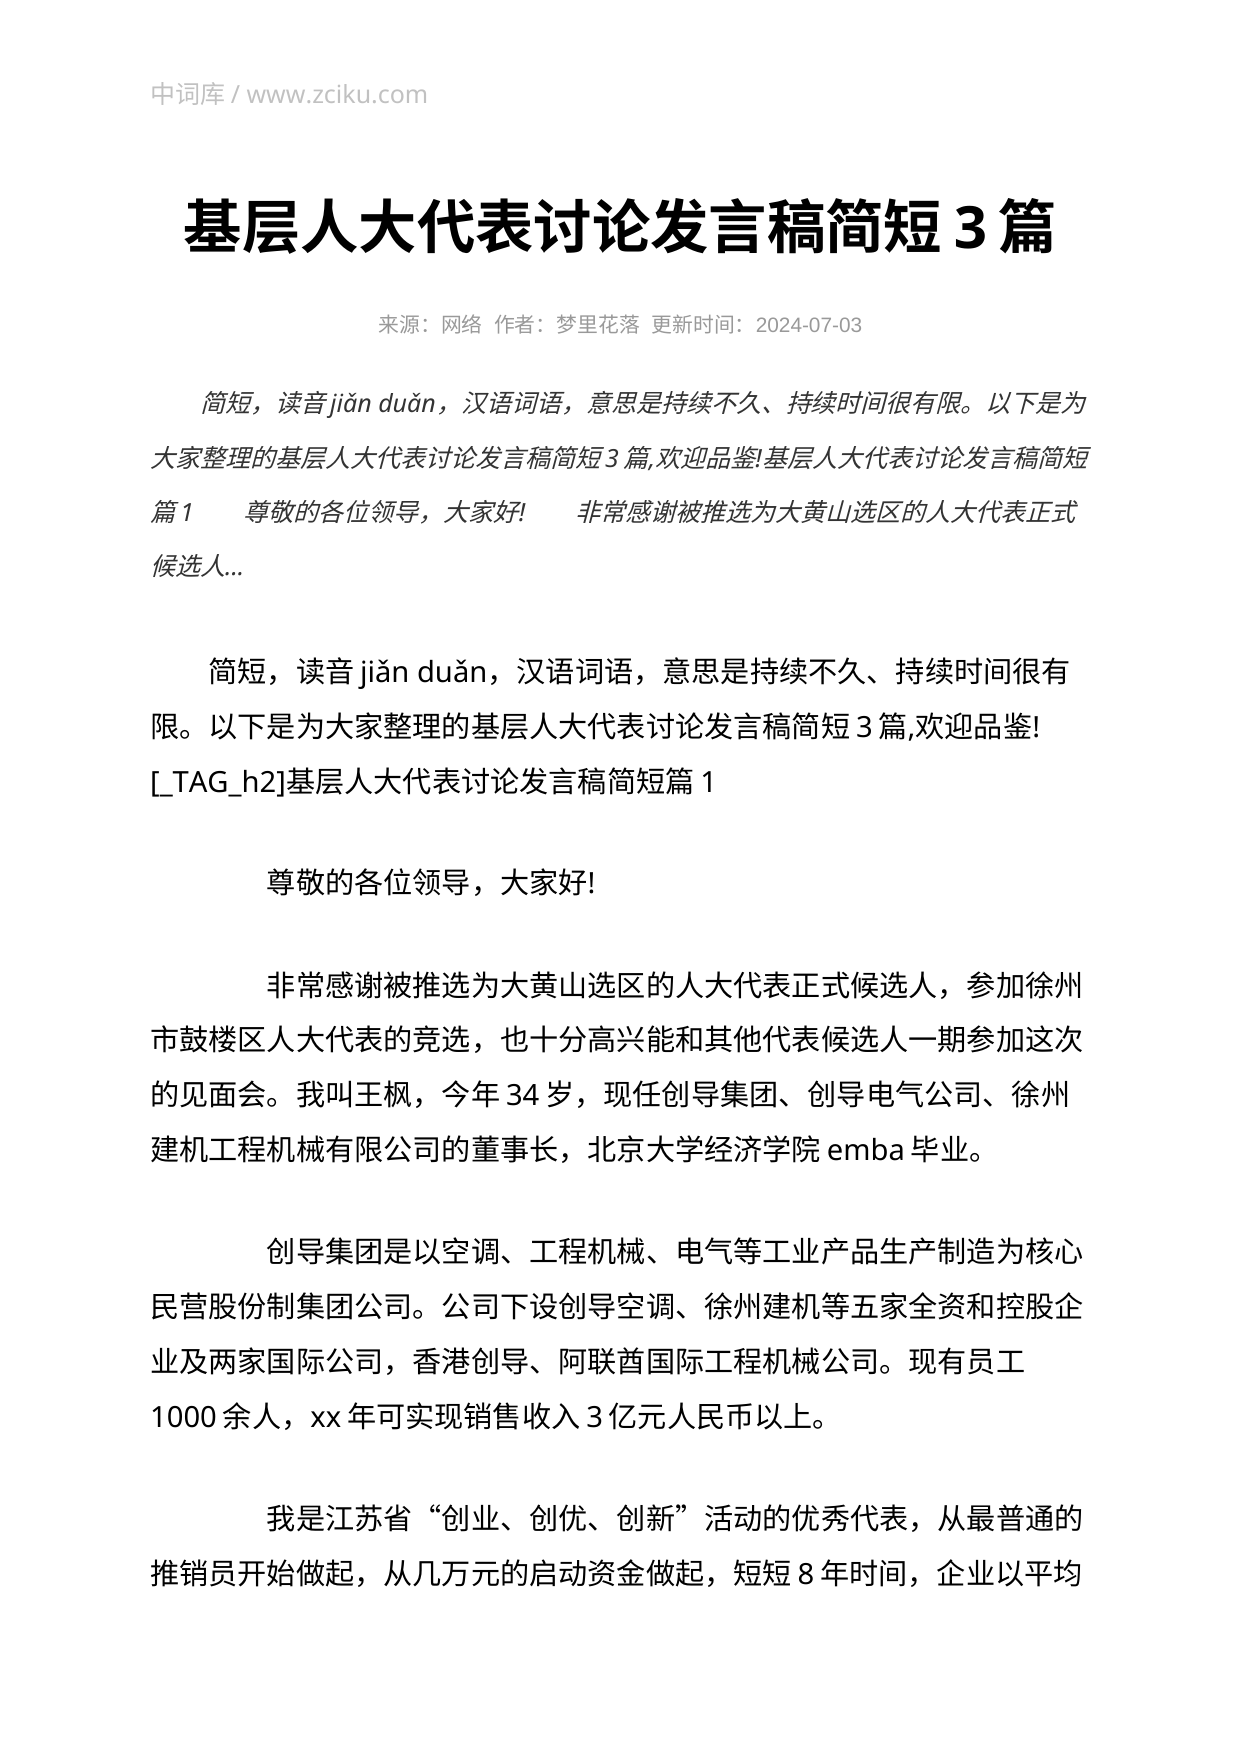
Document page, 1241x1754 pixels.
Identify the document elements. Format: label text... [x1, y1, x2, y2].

text 非常感谢被推选为大黄山选区的人大代表正式候选人，参加徐州市鼓楼区人大代表的竞选，也十分高兴能和其他代表候选人一期参加这次的见面会。我叫王枫，今年34岁，现任创导集团、创导电气公司、徐州建机工程机械有限公司的董事长，北京大学经济学院emba毕业。 [150, 962, 1090, 1169]
text 简短，读音jiǎn duǎn，汉语词语，意思是持续不久、持续时间很有限。以下是为大家整理的基层人大代表讨论发言稿简短3篇,欢迎品鉴![_TAG_h2]基层人大代表讨论发言稿简短篇1 [150, 648, 1090, 801]
text 创导集团是以空调、工程机械、电气等工业产品生产制造为核心民营股份制集团公司。公司下设创导空调、徐州建机等五家全资和控股企业及两家国际公司，香港创导、阿联酋国际工程机械公司。现有员工1000余人，xx年可实现销售收入3亿元人民币以上。 [150, 1229, 1090, 1436]
text 来源：网络 作者：梦里花落 更新时间：2024-07-03 [150, 313, 1090, 337]
text 简短，读音jiǎn duǎn，汉语词语，意思是持续不久、持续时间很有限。以下是为大家整理的基层人大代表讨论发言稿简短3篇,欢迎品鉴!基层人大代表讨论发言稿简短篇1 尊敬的各位领导，大家好! 非常感谢被推选为大黄山选区的人大代表正式候选人... [150, 384, 1090, 583]
text 尊敬的各位领导，大家好! [150, 860, 1090, 902]
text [150, 1496, 1090, 1593]
subtitle 基层人大代表讨论发言稿简短3篇 [150, 181, 1090, 266]
